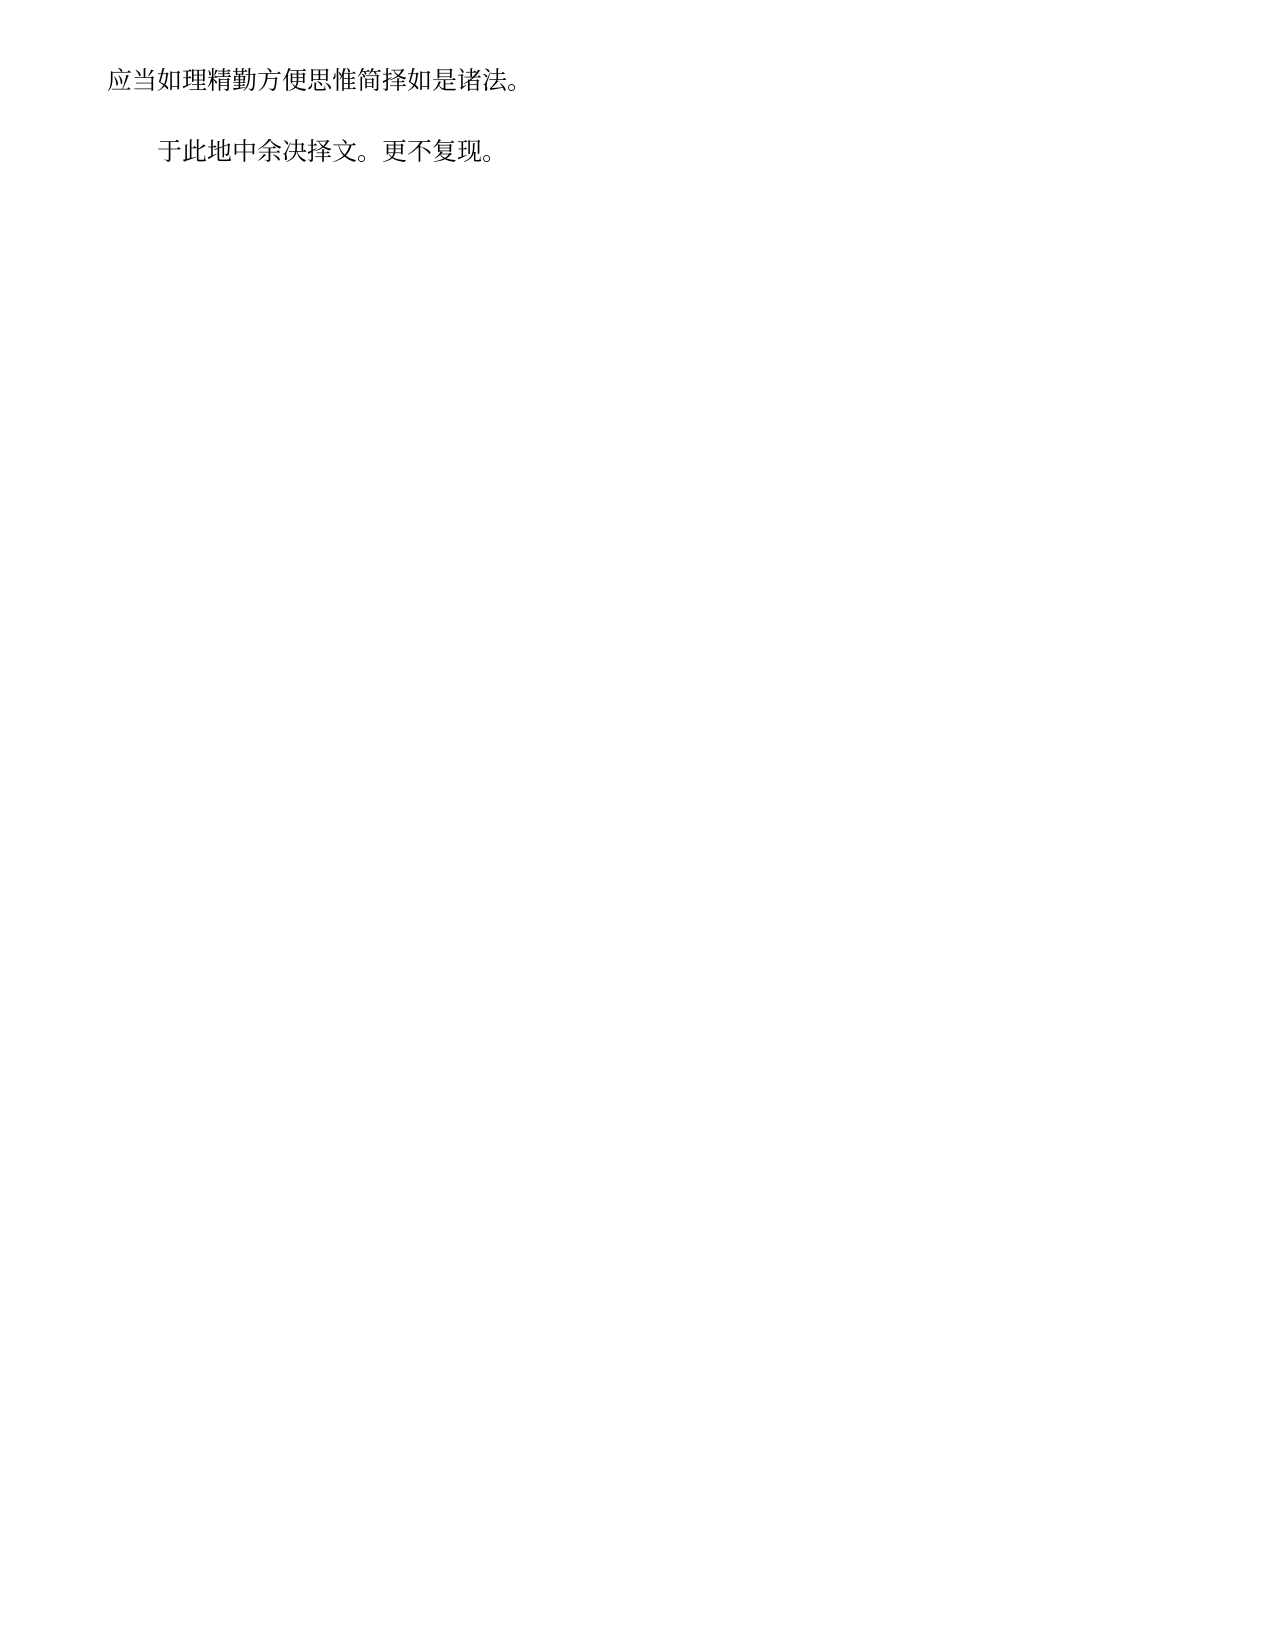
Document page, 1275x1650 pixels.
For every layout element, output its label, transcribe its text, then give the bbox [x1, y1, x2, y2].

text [107, 60, 1159, 96]
text 于此地中余决择文。更不复现。 [157, 131, 1208, 167]
